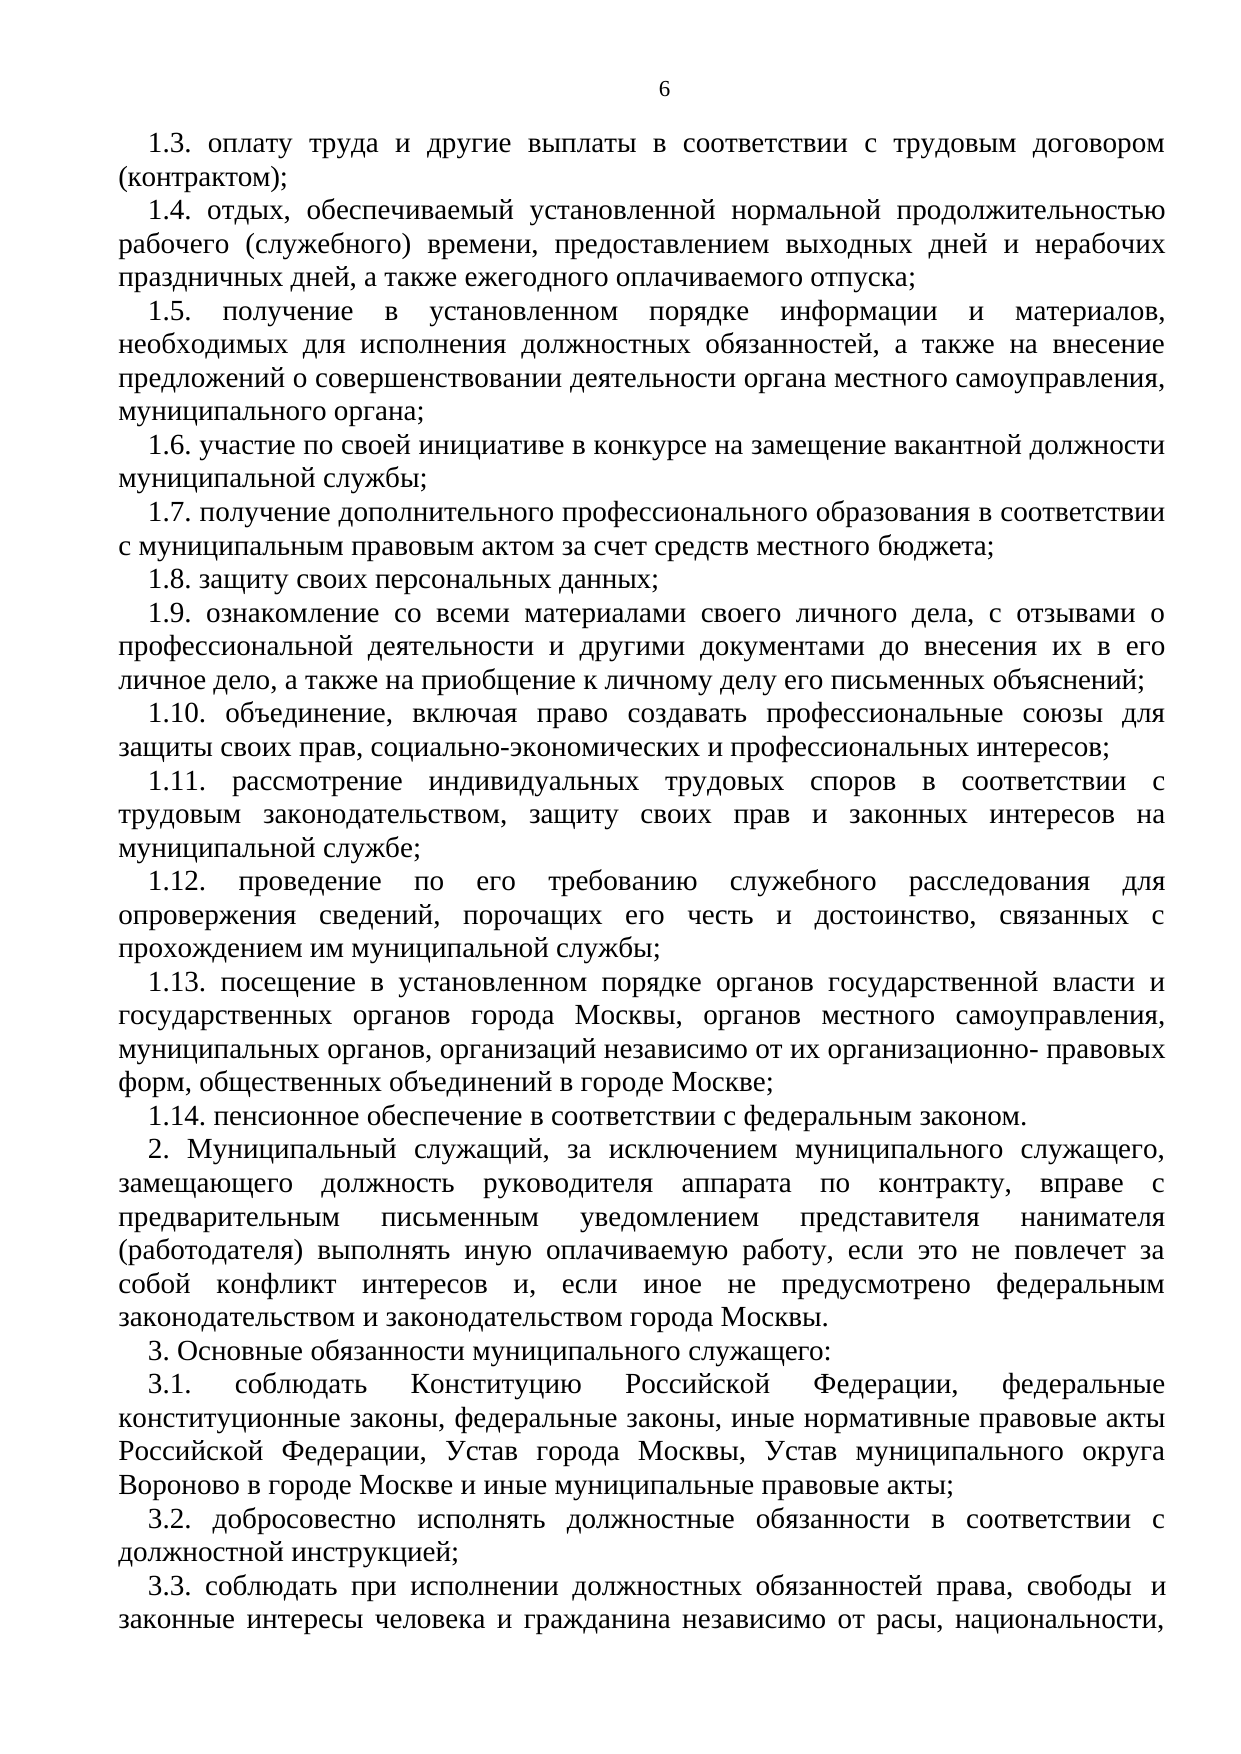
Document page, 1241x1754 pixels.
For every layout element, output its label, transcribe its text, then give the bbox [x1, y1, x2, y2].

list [118, 1568, 1166, 1635]
list 1.8. защиту своих персональных данных; [118, 561, 1166, 595]
list 1.7. получение дополнительного профессионального образования в соответствии с муниципальным правовым актом за счет средств местного бюджета; [118, 494, 1166, 561]
list 2. Муниципальный служащий, за исключением муниципального служащего, замещающего должность руководителя аппарата по контракту, вправе с предварительным письменным уведомлением представителя нанимателя (работодателя) выполнять иную оплачиваемую работу, если это не повлечет за собой конфликт интересов и, если иное не предусмотрено федеральным законодательством и законодательством города Москвы. [118, 1132, 1166, 1333]
list 3.1. соблюдать Конституцию Российской Федерации, федеральные конституционные законы, федеральные законы, иные нормативные правовые акты Российской Федерации, Устав города Москвы, Устав муниципального округа Вороново в городе Москве и иные муниципальные правовые акты; [118, 1366, 1166, 1501]
list 1.10. объединение, включая право создавать профессиональные союзы для защиты своих прав, социально-экономических и профессиональных интересов; [118, 696, 1166, 763]
list 3.2. добросовестно исполнять должностные обязанности в соответствии с должностной инструкцией; [118, 1501, 1166, 1568]
list 1.9. ознакомление со всеми материалами своего личного дела, с отзывами о профессиональной деятельности и другими документами до внесения их в его личное дело, а также на приобщение к личному делу его письменных объяснений; [118, 595, 1166, 696]
list 1.6. участие по своей инициативе в конкурсе на замещение вакантной должности муниципальной службы; [118, 427, 1166, 494]
list 1.11. рассмотрение индивидуальных трудовых споров в соответствии с трудовым законодательством, защиту своих прав и законных интересов на муниципальной службе; [118, 763, 1166, 863]
list 1.12. проведение по его требованию служебного расследования для опровержения сведений, порочащих его честь и достоинство, связанных с прохождением им муниципальной службы; [118, 863, 1166, 964]
list 1.5. получение в установленном порядке информации и материалов, необходимых для исполнения должностных обязанностей, а также на внесение предложений о совершенствовании деятельности органа местного самоуправления, муниципального органа; [118, 293, 1166, 427]
list 3. Основные обязанности муниципального служащего: [118, 1333, 1166, 1366]
list 1.4. отдых, обеспечиваемый установленной нормальной продолжительностью рабочего (служебного) времени, предоставлением выходных дней и нерабочих праздничных дней, а также ежегодного оплачиваемого отпуска; [118, 192, 1166, 293]
list 1.13. посещение в установленном порядке органов государственной власти и государственных органов города Москвы, органов местного самоуправления, муниципальных органов, организаций независимо от их организационно- правовых форм, общественных объединений в городе Москве; [118, 964, 1166, 1098]
list 1.14. пенсионное обеспечение в соответствии с федеральным законом. [118, 1098, 1166, 1132]
list 1.3. оплату труда и другие выплаты в соответствии с трудовым договором (контрактом); [118, 125, 1166, 192]
